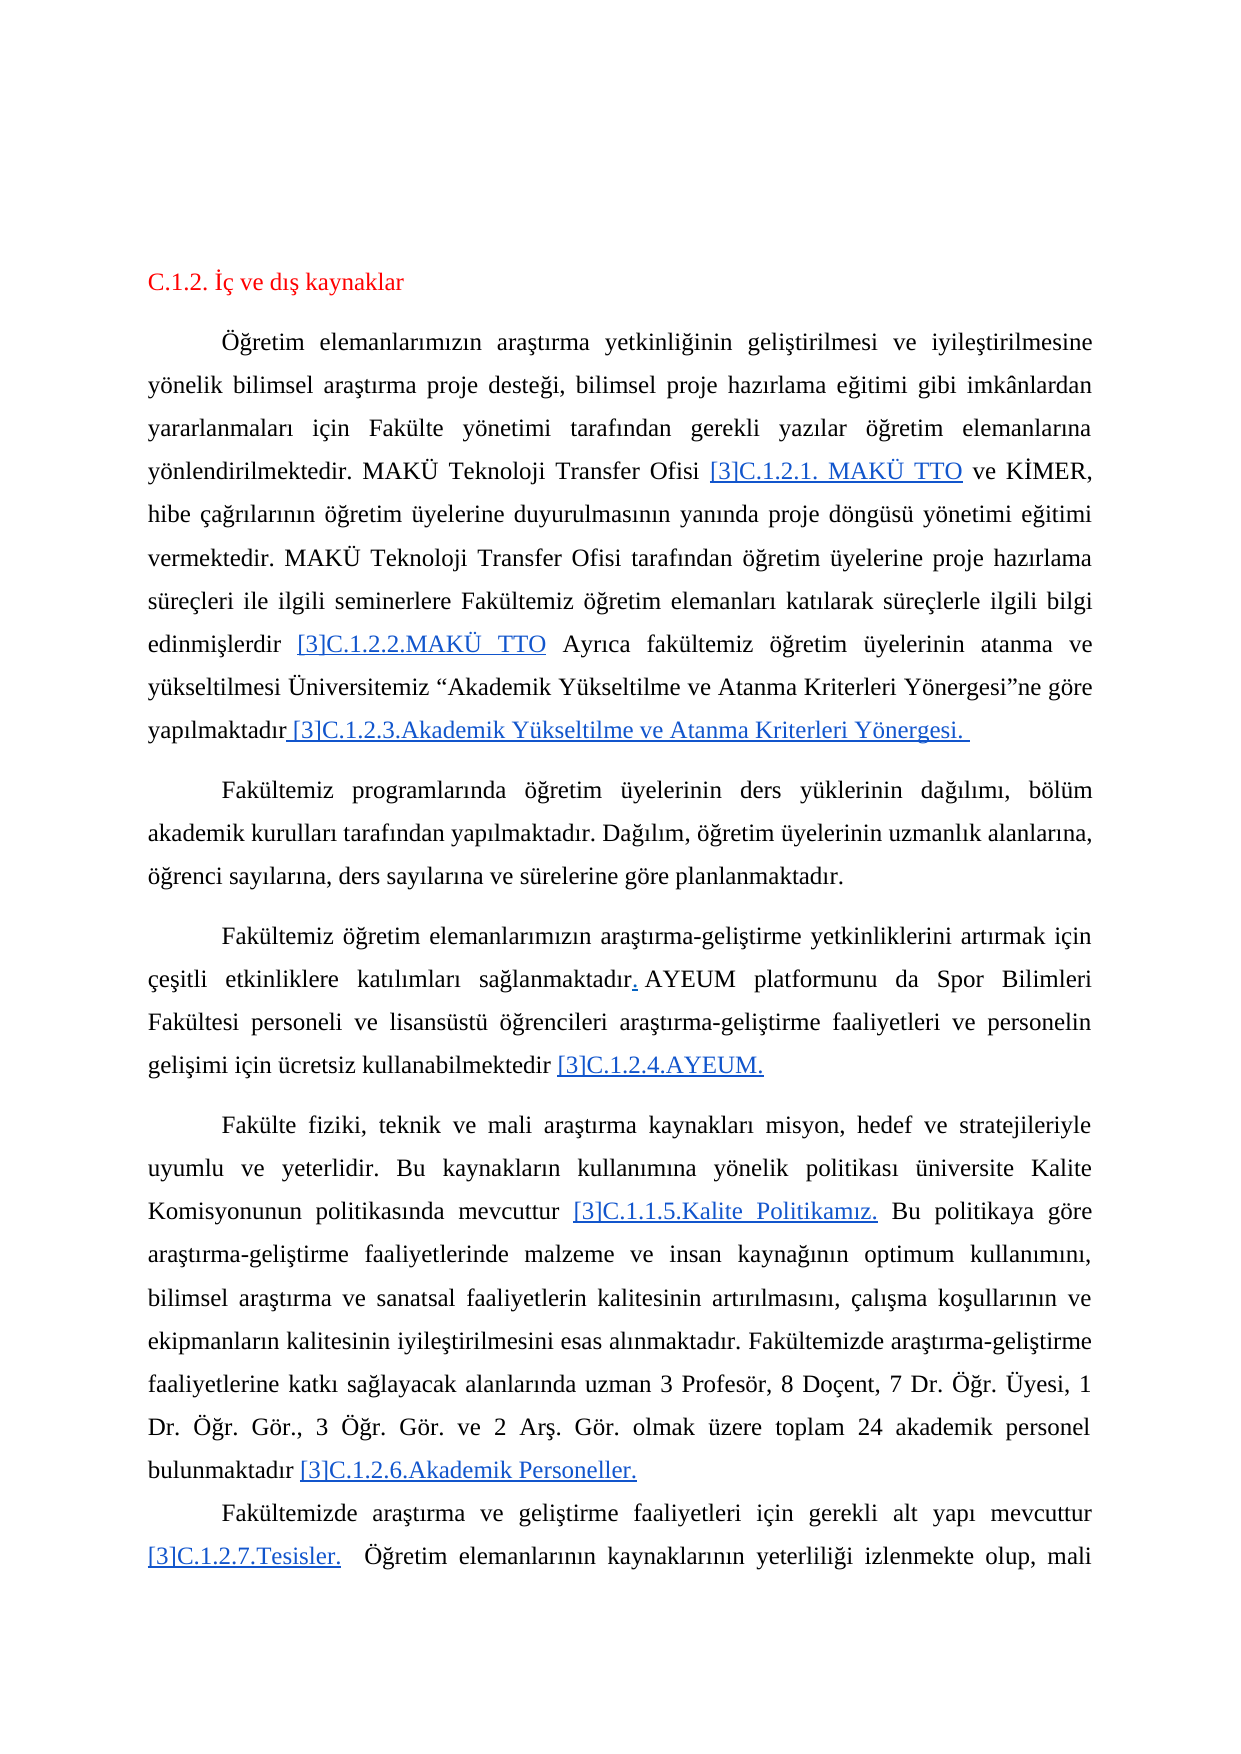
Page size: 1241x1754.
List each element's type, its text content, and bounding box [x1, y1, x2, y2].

text C.1.2. İç ve dış kaynaklar [148, 267, 1093, 296]
text Öğretim elemanlarımızın araştırma yetkinliğinin geliştirilmesi ve iyileştirilmesine yönelik bilimsel araştırma proje desteği, bilimsel proje hazırlama eğitimi gibi imkânlardan yararlanmaları için Fakülte yönetimi tarafından gerekli yazılar öğretim elemanlarına yönlendirilmektedir. MAKÜ Teknoloji Transfer Ofisi [3]C.1.2.1. MAKÜ TTO ve KİMER, hibe çağrılarının öğretim üyelerine duyurulmasının yanında proje döngüsü yönetimi eğitimi vermektedir. MAKÜ Teknoloji Transfer Ofisi tarafından öğretim üyelerine proje hazırlama süreçleri ile ilgili seminerlere Fakültemiz öğretim elemanları katılarak süreçlerle ilgili bilgi edinmişlerdir [3]C.1.2.2.MAKÜ TTO Ayrıca fakültemiz öğretim üyelerinin atanma ve yükseltilmesi Üniversitemiz “Akademik Yükseltilme ve Atanma Kriterleri Yönergesi”ne göre yapılmaktadır [3]C.1.2.3.Akademik Yükseltilme ve Atanma Kriterleri Yönergesi. [148, 327, 1093, 744]
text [148, 1498, 1093, 1570]
text Fakültemiz programlarında öğretim üyelerinin ders yüklerinin dağılımı, bölüm akademik kurulları tarafından yapılmaktadır. Dağılım, öğretim üyelerinin uzmanlık alanlarına, öğrenci sayılarına, ders sayılarına ve sürelerine göre planlanmaktadır. [148, 775, 1093, 890]
text Fakülte fiziki, teknik ve mali araştırma kaynakları misyon, hedef ve stratejileriyle uyumlu ve yeterlidir. Bu kaynakların kullanımına yönelik politikası üniversite Kalite Komisyonunun politikasında mevcuttur [3]C.1.1.5.Kalite Politikamız. Bu politikaya göre araştırma-geliştirme faaliyetlerinde malzeme ve insan kaynağının optimum kullanımını, bilimsel araştırma ve sanatsal faaliyetlerin kalitesinin artırılmasını, çalışma koşullarının ve ekipmanların kalitesinin iyileştirilmesini esas alınmaktadır. Fakültemizde araştırma-geliştirme faaliyetlerine katkı sağlayacak alanlarında uzman 3 Profesör, 8 Doçent, 7 Dr. Öğr. Üyesi, 1 Dr. Öğr. Gör., 3 Öğr. Gör. ve 2 Arş. Gör. olmak üzere toplam 24 akademik personel bulunmaktadır [3]C.1.2.6.Akademik Personeller. [148, 1110, 1093, 1484]
text Fakültemiz öğretim elemanlarımızın araştırma-geliştirme yetkinliklerini artırmak için çeşitli etkinliklere katılımları sağlanmaktadır. AYEUM platformunu da Spor Bilimleri Fakültesi personeli ve lisansüstü öğrencileri araştırma-geliştirme faaliyetleri ve personelin gelişimi için ücretsiz kullanabilmektedir [3]C.1.2.4.AYEUM. [148, 921, 1093, 1079]
